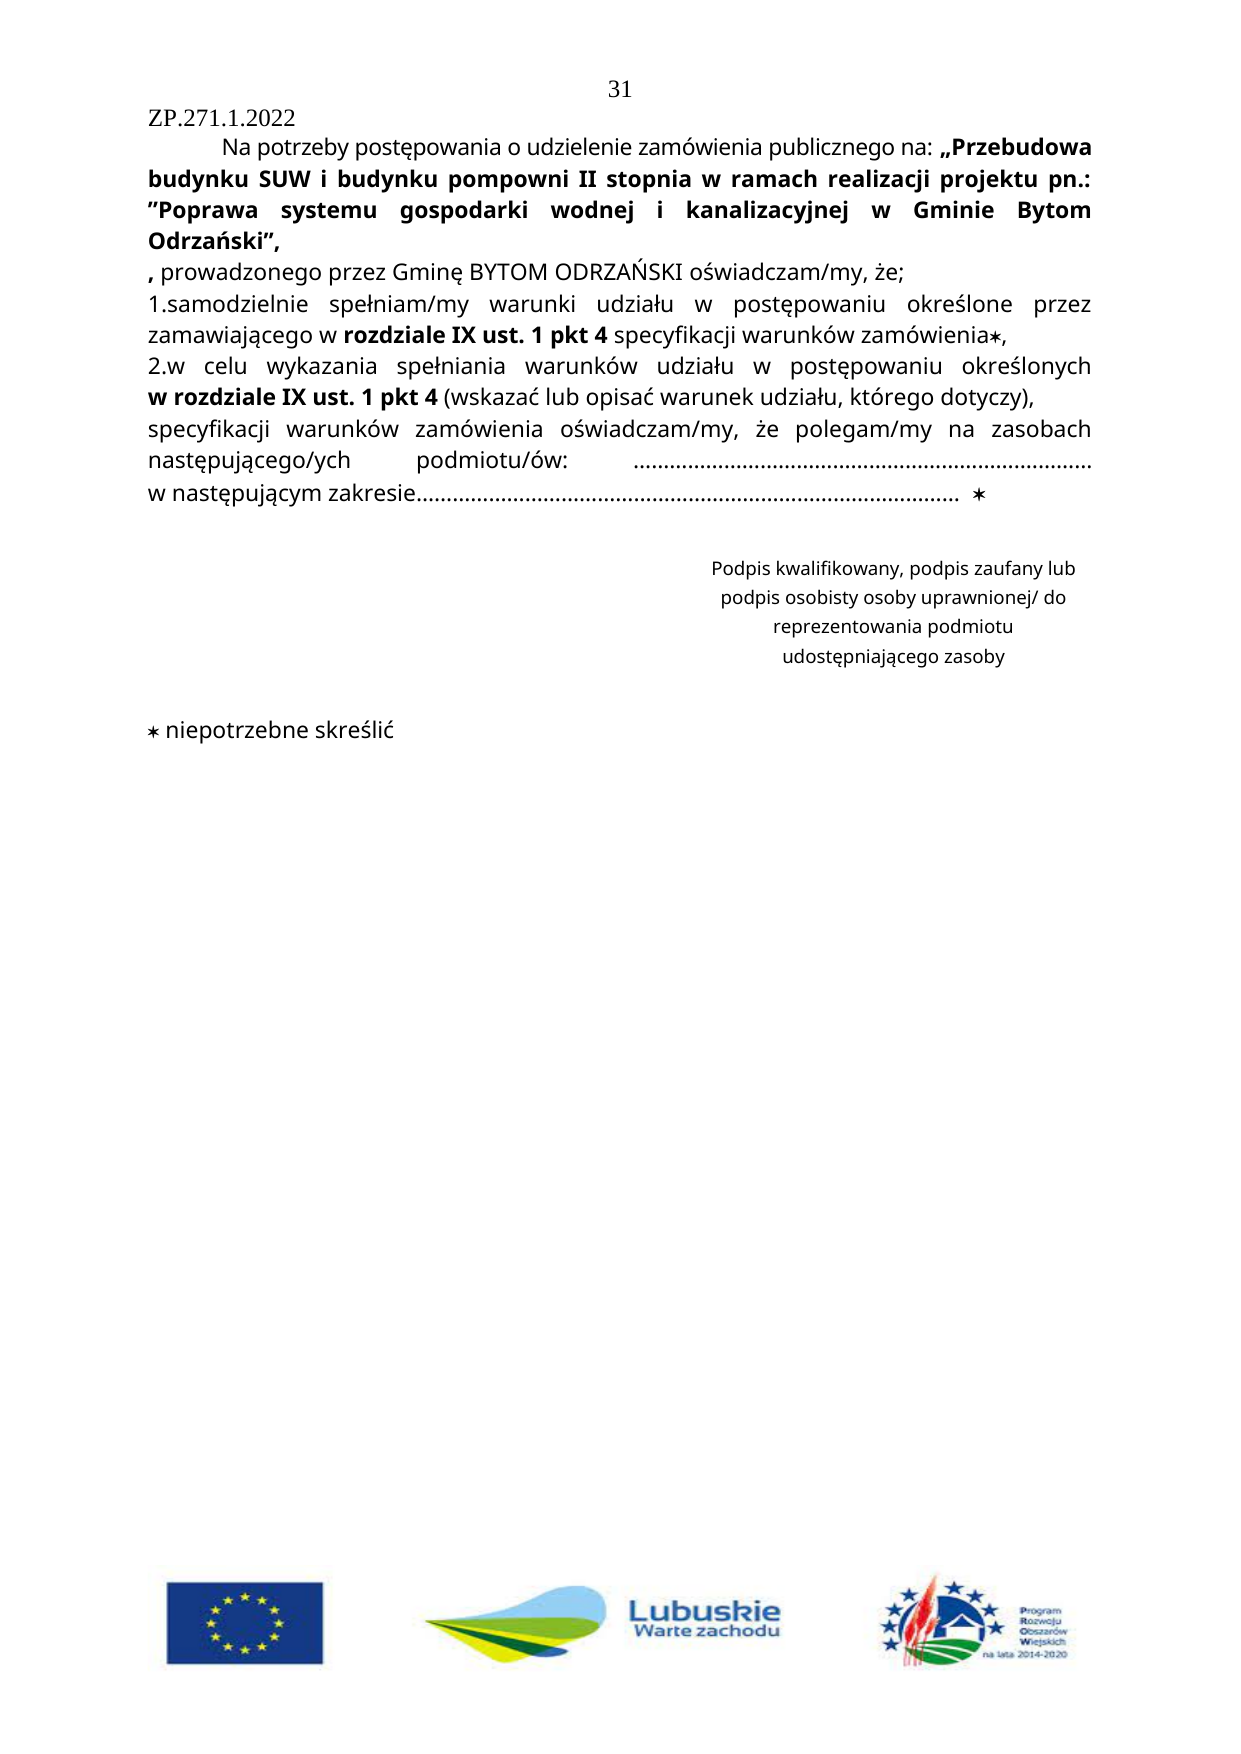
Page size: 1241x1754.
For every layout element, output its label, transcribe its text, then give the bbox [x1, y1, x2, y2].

text specyfikacji warunków zamówienia oświadczam/my, że polegam/my na zasobach następującego/ych podmiotu/ów: ………………………………………………………….……… w następującym zakresie……………………………………………………………………………… [148, 413, 1092, 509]
text , prowadzonego przez Gminę BYTOM ODRZAŃSKI oświadczam/my, że; [148, 256, 1092, 288]
text niepotrzebne skreślić [148, 714, 1092, 746]
text 2.w celu wykazania spełniania warunków udziału w postępowaniu określonych w rozdziale IX ust. 1 pkt 4 (wskazać lub opisać warunek udziału, którego dotyczy), [148, 350, 1092, 413]
text Podpis kwalifikowany, podpis zaufany lub podpis osobisty osoby uprawnionej/ do reprezentowania podmiotu udostępniającego zasoby [694, 555, 1092, 668]
text Na potrzeby postępowania o udzielenie zamówienia publicznego na: „Przebudowa budynku SUW i budynku pompowni II stopnia w ramach realizacji projektu pn.: ”Poprawa systemu gospodarki wodnej i kanalizacyjnej w Gminie Bytom Odrzański”, [148, 131, 1092, 256]
text 1.samodzielnie spełniam/my warunki udziału w postępowaniu określone przez zamawiającego w rozdziale IX ust. 1 pkt 4 specyfikacji warunków zamówienia, [148, 288, 1092, 350]
picture [147, 1565, 1093, 1681]
